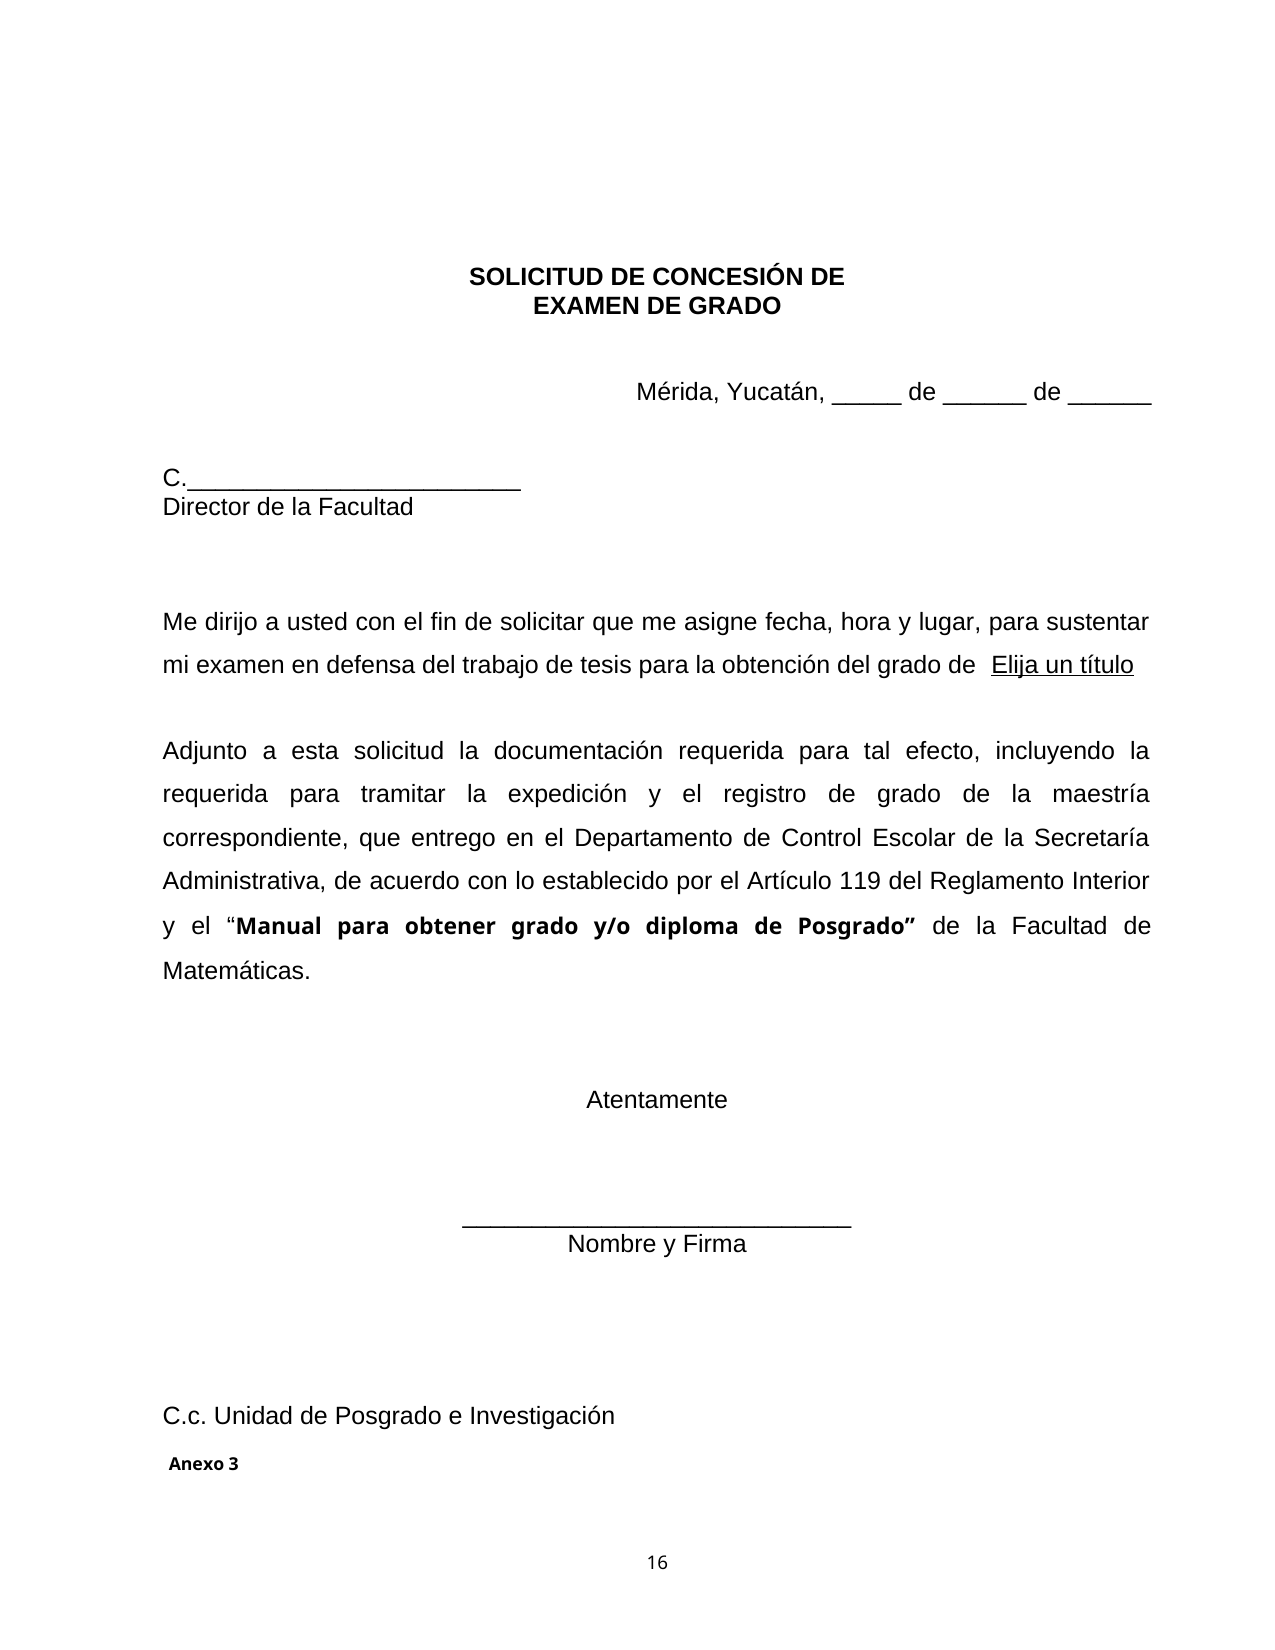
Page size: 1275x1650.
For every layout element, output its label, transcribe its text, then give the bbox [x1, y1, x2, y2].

text Nombre y Firma [162, 1229, 1152, 1257]
text Adjunto a esta solicitud la documentación requerida para tal efecto, incluyendo la requerida para tramitar la expedición y el registro de grado de la maestría correspondiente, que entrego en el Departamento de Control Escolar de la Secretaría Administrativa, de acuerdo con lo establecido por el Artículo 119 del Reglamento Interior y el “Manual para obtener grado y/o diploma de Posgrado” de la Facultad de Matemáticas. [162, 736, 1152, 984]
text Mérida, Yucatán, _____ de ______ de ______ [162, 377, 1152, 406]
text ____________________________ [162, 1200, 1152, 1229]
text SOLICITUD DE CONCESIÓN DE [162, 262, 1152, 291]
text Director de la Facultad [162, 492, 1152, 521]
text Atentamente [162, 1085, 1152, 1114]
text EXAMEN DE GRADO [162, 291, 1152, 319]
text Me dirijo a usted con el fin de solicitar que me asigne fecha, hora y lugar, para sustentar mi examen en defensa del trabajo de tesis para la obtención del grado de [162, 607, 1152, 679]
text C.c. Unidad de Posgrado e Investigación [162, 1401, 1152, 1430]
text C.________________________ [162, 463, 1152, 492]
